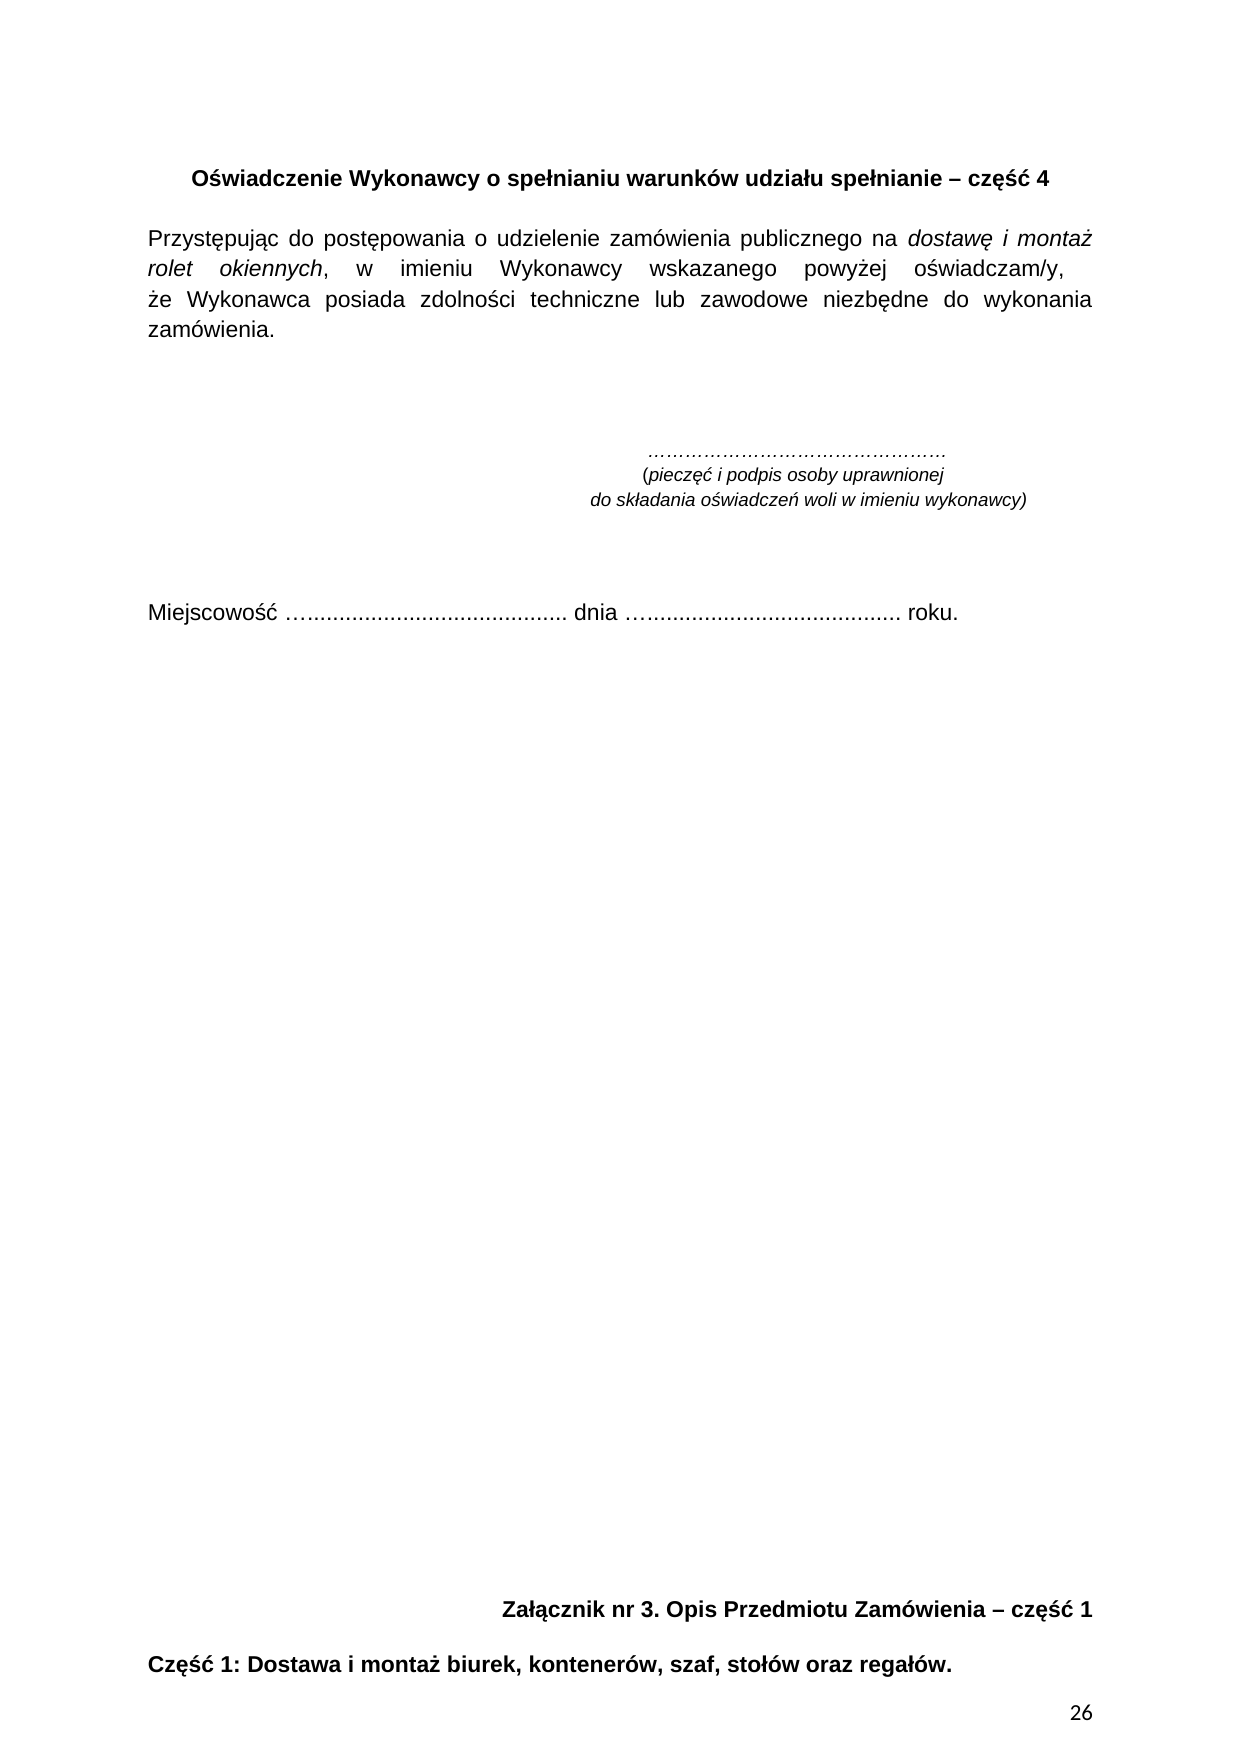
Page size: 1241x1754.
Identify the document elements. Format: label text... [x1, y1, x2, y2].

text Miejscowość …......................................... dnia …........................................ roku. [148, 599, 1093, 625]
text Przystępując do postępowania o udzielenie zamówienia publicznego na dostawę i montaż rolet okiennych, w imieniu Wykonawcy wskazanego powyżej oświadczam/y, że Wykonawca posiada zdolności techniczne lub zawodowe niezbędne do wykonania zamówienia. [148, 225, 1093, 342]
text (pieczęć i podpis osoby uprawnionej do składania oświadczeń woli w imieniu wykonawcy) [148, 464, 1093, 511]
text Oświadczenie Wykonawcy o spełnianiu warunków udziału spełnianie – część 4 [148, 165, 1093, 191]
text ………………………………………… [516, 439, 1093, 461]
text Załącznik nr 3. Opis Przedmiotu Zamówienia – część 1 [148, 1596, 1093, 1622]
text Część 1: Dostawa i montaż biurek, kontenerów, szaf, stołów oraz regałów. [148, 1651, 1093, 1677]
